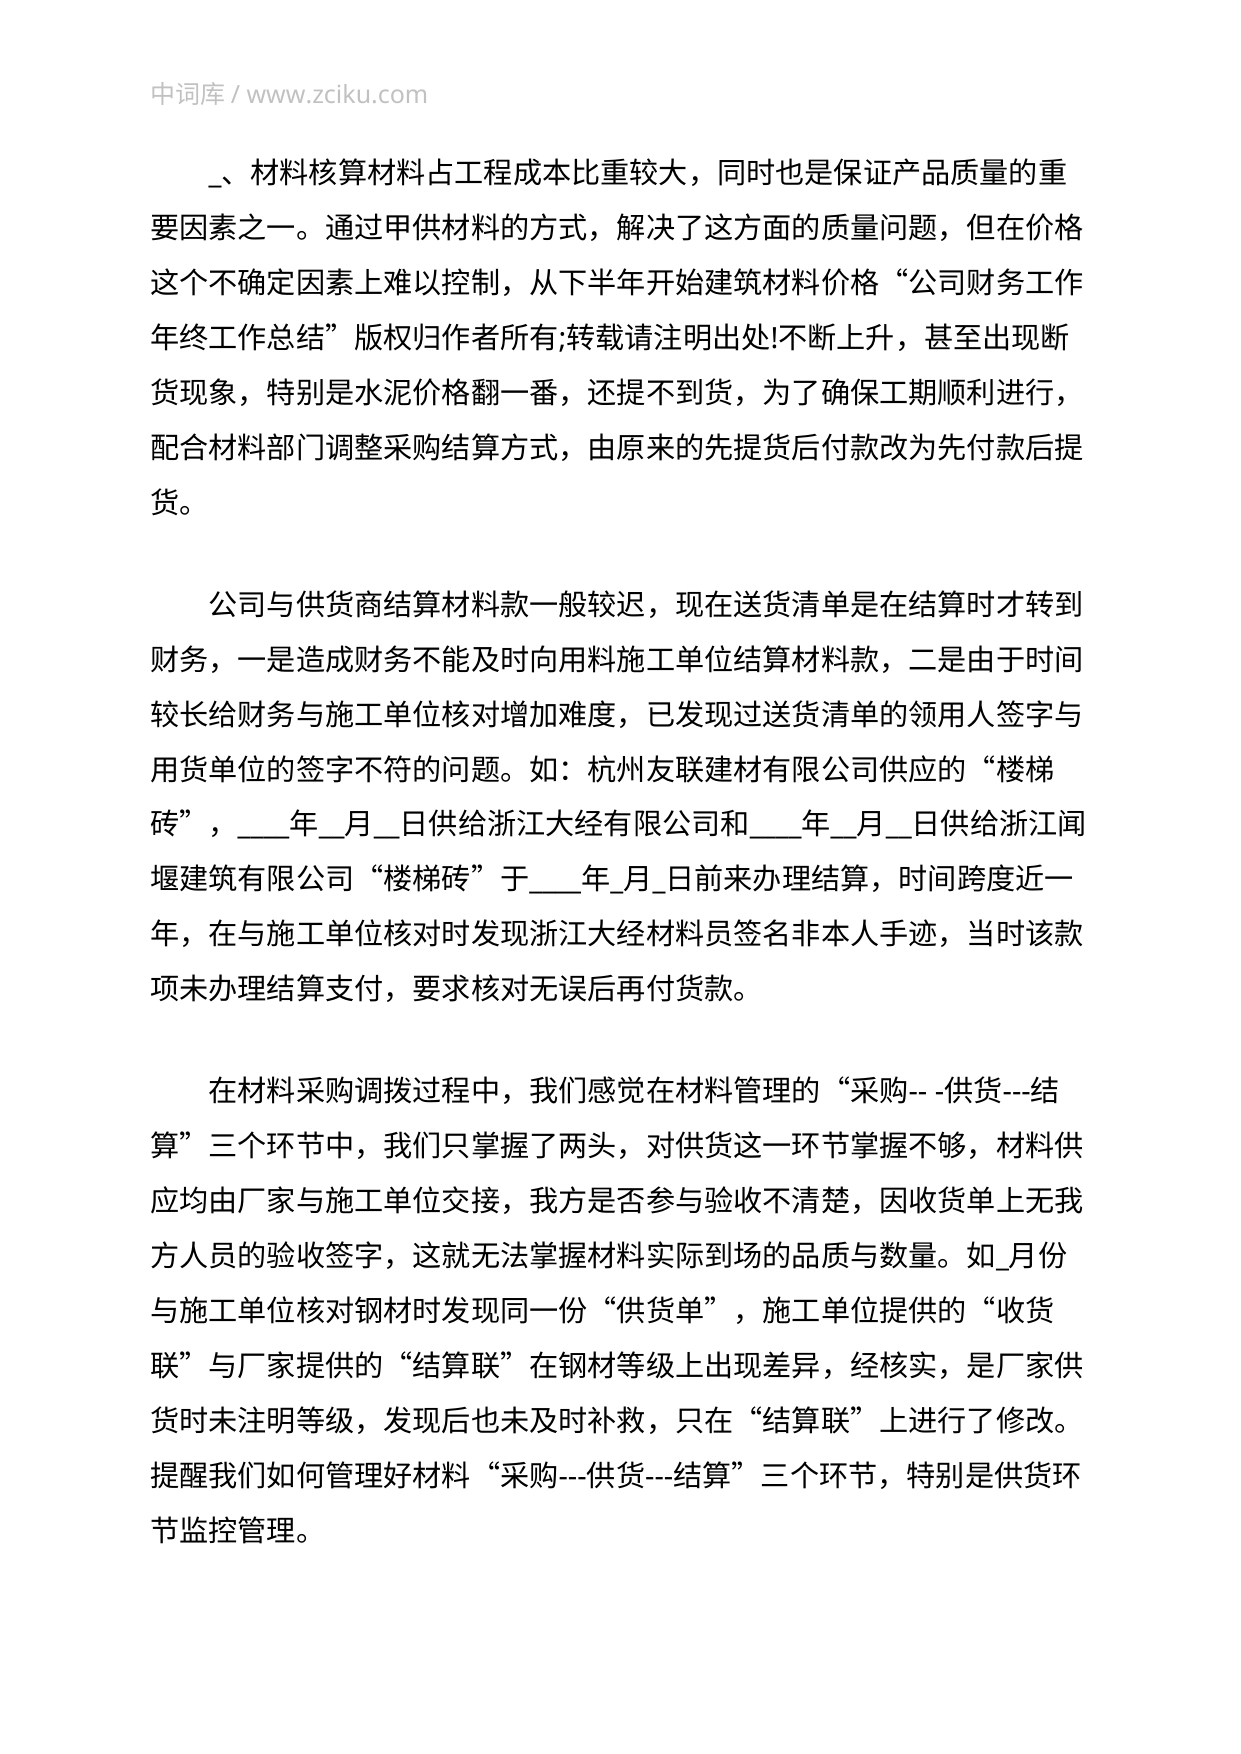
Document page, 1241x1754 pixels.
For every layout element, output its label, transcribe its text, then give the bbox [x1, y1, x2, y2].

text _、材料核算材料占工程成本比重较大，同时也是保证产品质量的重要因素之一。通过甲供材料的方式，解决了这方面的质量问题，但在价格这个不确定因素上难以控制，从下半年开始建筑材料价格“公司财务工作年终工作总结”版权归作者所有;转载请注明出处!不断上升，甚至出现断货现象，特别是水泥价格翻一番，还提不到货，为了确保工期顺利进行，配合材料部门调整采购结算方式，由原来的先提货后付款改为先付款后提货。 [150, 150, 1090, 522]
text 在材料采购调拨过程中，我们感觉在材料管理的“采购-- -供货---结算”三个环节中，我们只掌握了两头，对供货这一环节掌握不够，材料供应均由厂家与施工单位交接，我方是否参与验收不清楚，因收货单上无我方人员的验收签字，这就无法掌握材料实际到场的品质与数量。如_月份与施工单位核对钢材时发现同一份“供货单”，施工单位提供的“收货联”与厂家提供的“结算联”在钢材等级上出现差异，经核实，是厂家供货时未注明等级，发现后也未及时补救，只在“结算联”上进行了修改。提醒我们如何管理好材料“采购---供货---结算”三个环节，特别是供货环节监控管理。 [150, 1068, 1090, 1549]
text 公司与供货商结算材料款一般较迟，现在送货清单是在结算时才转到财务，一是造成财务不能及时向用料施工单位结算材料款，二是由于时间较长给财务与施工单位核对增加难度，已发现过送货清单的领用人签字与用货单位的签字不符的问题。如：杭州友联建材有限公司供应的“楼梯砖”，____年__月__日供给浙江大经有限公司和____年__月__日供给浙江闻堰建筑有限公司“楼梯砖”于____年_月_日前来办理结算，时间跨度近一年，在与施工单位核对时发现浙江大经材料员签名非本人手迹，当时该款项未办理结算支付，要求核对无误后再付货款。 [150, 581, 1090, 1008]
